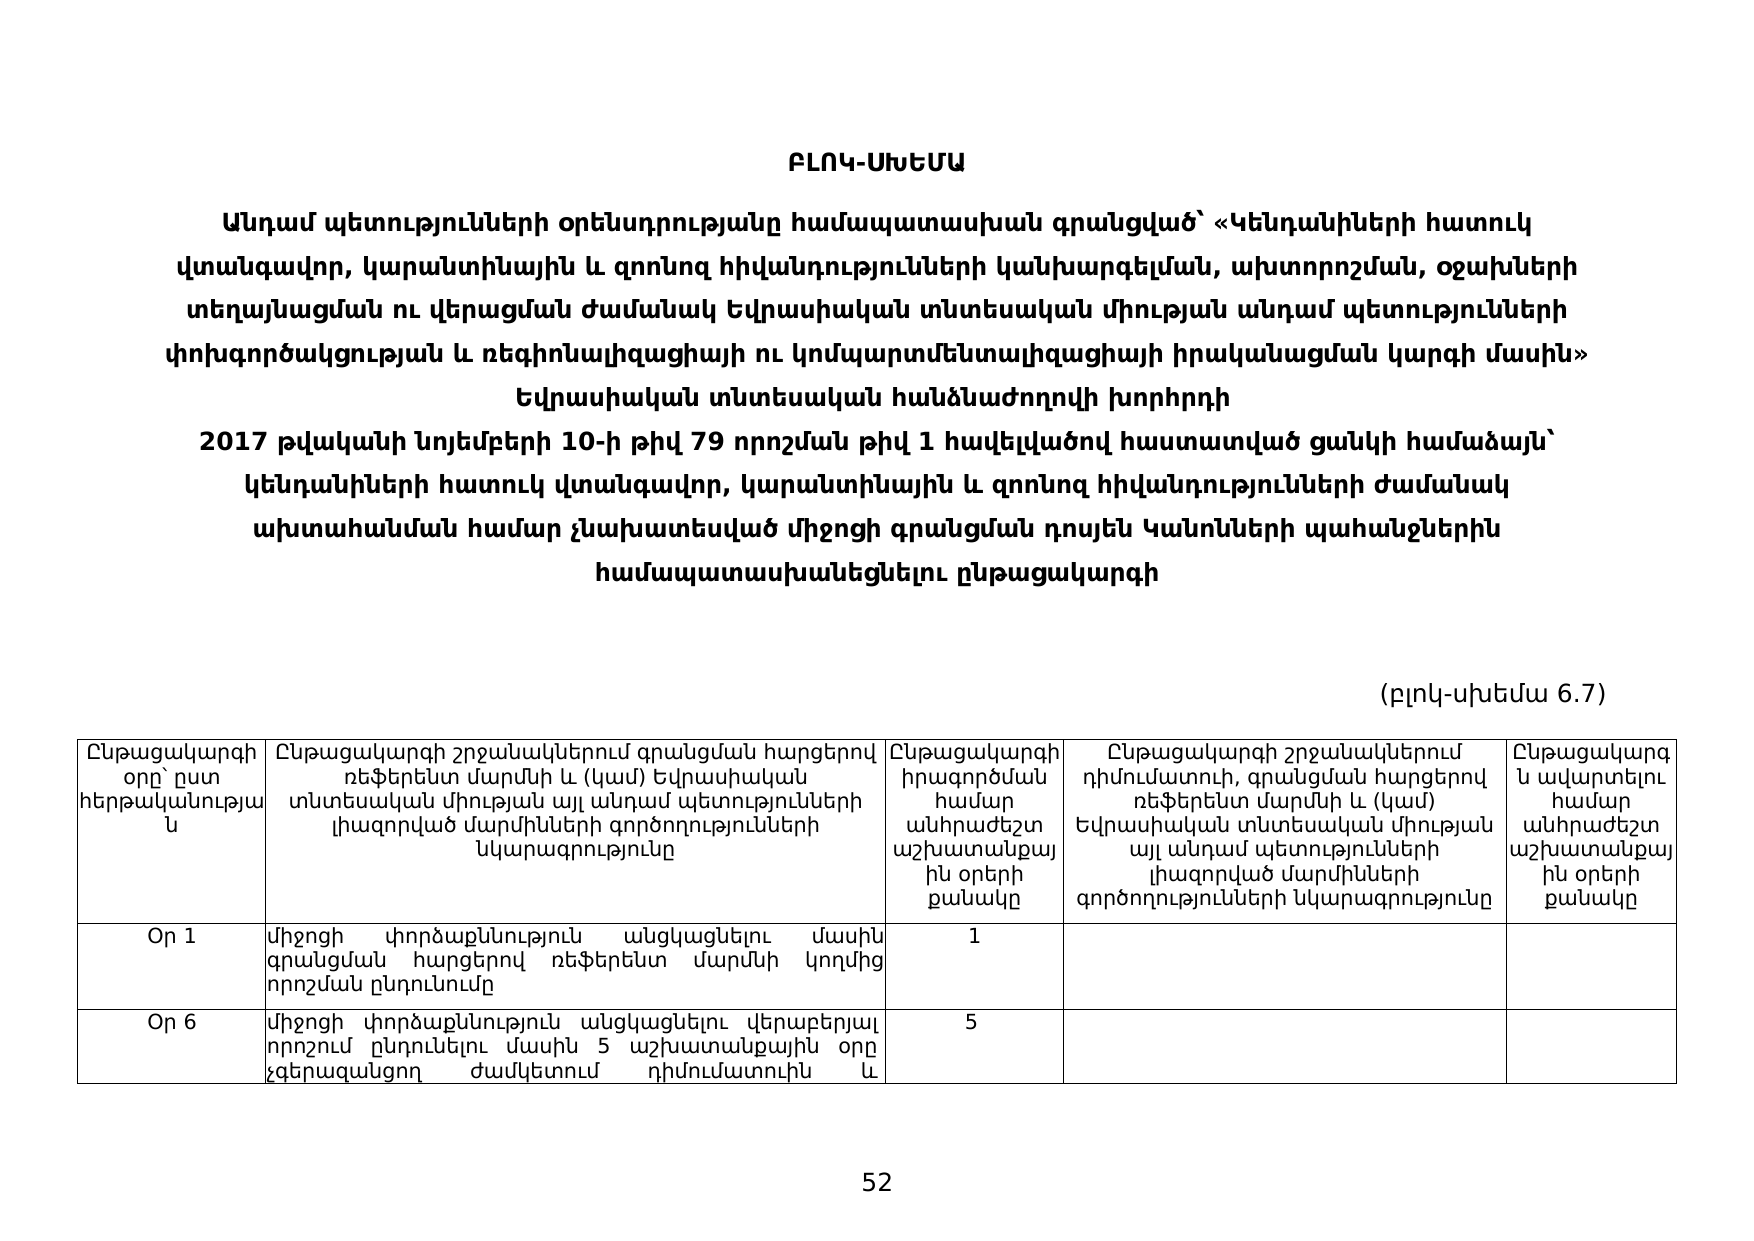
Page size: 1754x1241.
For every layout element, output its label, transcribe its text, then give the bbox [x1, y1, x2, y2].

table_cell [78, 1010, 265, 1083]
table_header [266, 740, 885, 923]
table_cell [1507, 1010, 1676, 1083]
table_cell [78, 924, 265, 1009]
text ԲԼՈԿ-ՍԽԵՄԱ [148, 148, 1606, 177]
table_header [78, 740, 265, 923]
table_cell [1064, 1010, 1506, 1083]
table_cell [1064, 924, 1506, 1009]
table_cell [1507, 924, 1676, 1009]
text Անդամ պետությունների օրենսդրությանը համապատասխան գրանցված՝ «Կենդանիների հատուկ վտանգավոր, կարանտինային և զոոնոզ հիվանդությունների կանխարգելման, ախտորոշման, օջախների տեղայնացման ու վերացման ժամանակ Եվրասիական տնտեսական միության անդամ պետությունների փոխգործակցության և ռեգիոնալիզացիայի ու կոմպարտմենտալիզացիայի իրականացման կարգի մասին» Եվրասիական տնտեսական հանձնաժողովի խորհրդի 2017 թվականի նոյեմբերի 10-ի թիվ 79 որոշման թիվ 1 հավելվածով հաստատված ցանկի համաձայն՝ կենդանիների հատուկ վտանգավոր, կարանտինային և զոոնոզ հիվանդությունների ժամանակ ախտահանման համար չնախատեսված միջոցի գրանցման դոսյեն Կանոնների պահանջներին համապատասխանեցնելու ընթացակարգի [148, 208, 1606, 587]
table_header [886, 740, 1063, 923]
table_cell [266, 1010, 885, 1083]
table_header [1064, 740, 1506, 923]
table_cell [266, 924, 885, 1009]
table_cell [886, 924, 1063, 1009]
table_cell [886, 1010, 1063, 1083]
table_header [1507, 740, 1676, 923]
text (բլոկ-սխեմա 6.7) [148, 679, 1606, 708]
